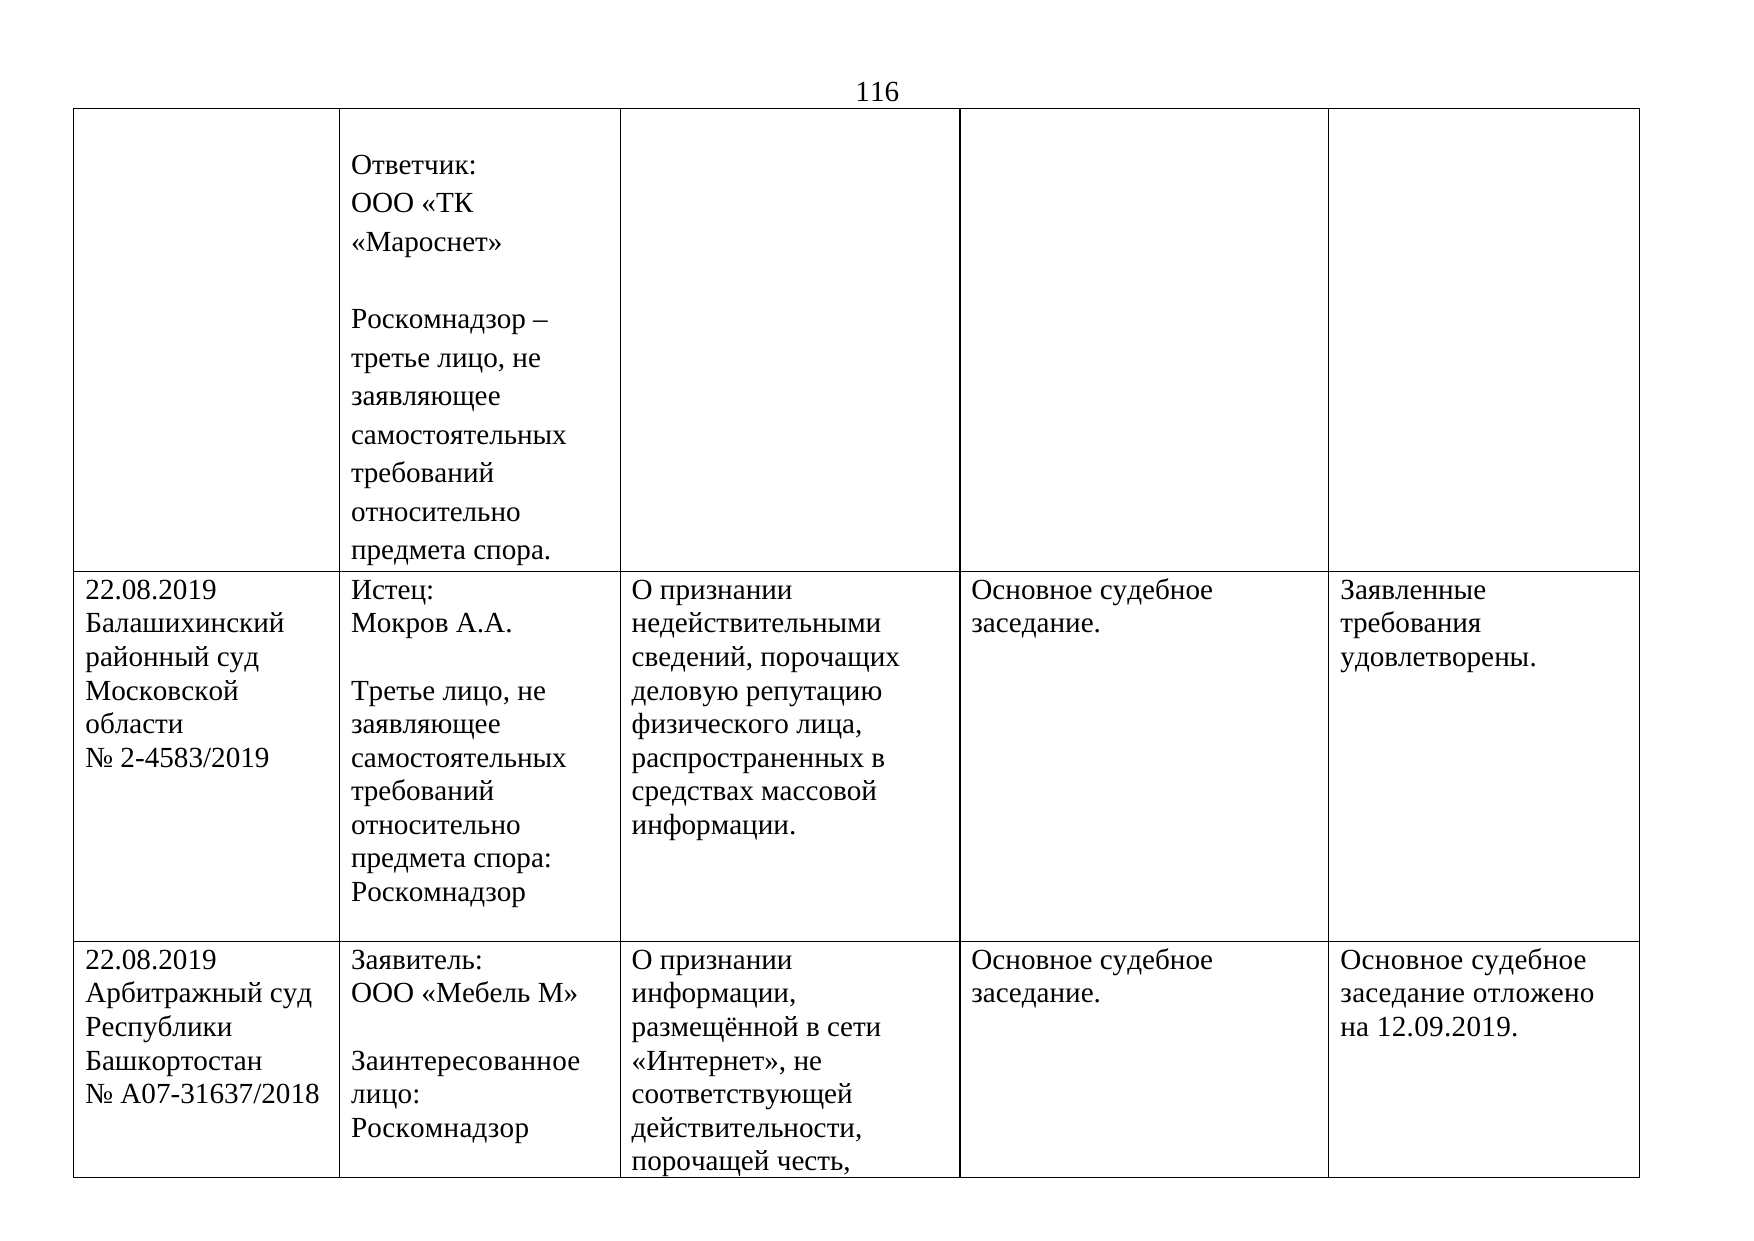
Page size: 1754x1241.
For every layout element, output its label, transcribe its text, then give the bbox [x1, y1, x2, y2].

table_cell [961, 109, 1328, 571]
table_cell Основное судебное заседание. [961, 572, 1328, 941]
table_cell О признании недействительными сведений, порочащих деловую репутацию физического лица, распространенных в средствах массовой информации. [621, 572, 959, 941]
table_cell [621, 109, 959, 571]
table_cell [340, 109, 620, 571]
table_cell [961, 942, 1328, 1177]
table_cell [1329, 109, 1639, 571]
table_cell Заявленные требования удовлетворены. [1329, 572, 1639, 941]
table_cell 22.08.2019 Балашихинский районный суд Московской области № 2-4583/2019 [74, 572, 339, 941]
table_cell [340, 942, 620, 1177]
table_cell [1329, 942, 1639, 1177]
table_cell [74, 942, 339, 1177]
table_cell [621, 942, 959, 1177]
table_cell Истец: Мокров А.А. Третье лицо, не заявляющее самостоятельных требований относительно предмета спора: Роскомнадзор [340, 572, 620, 941]
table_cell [74, 109, 339, 571]
